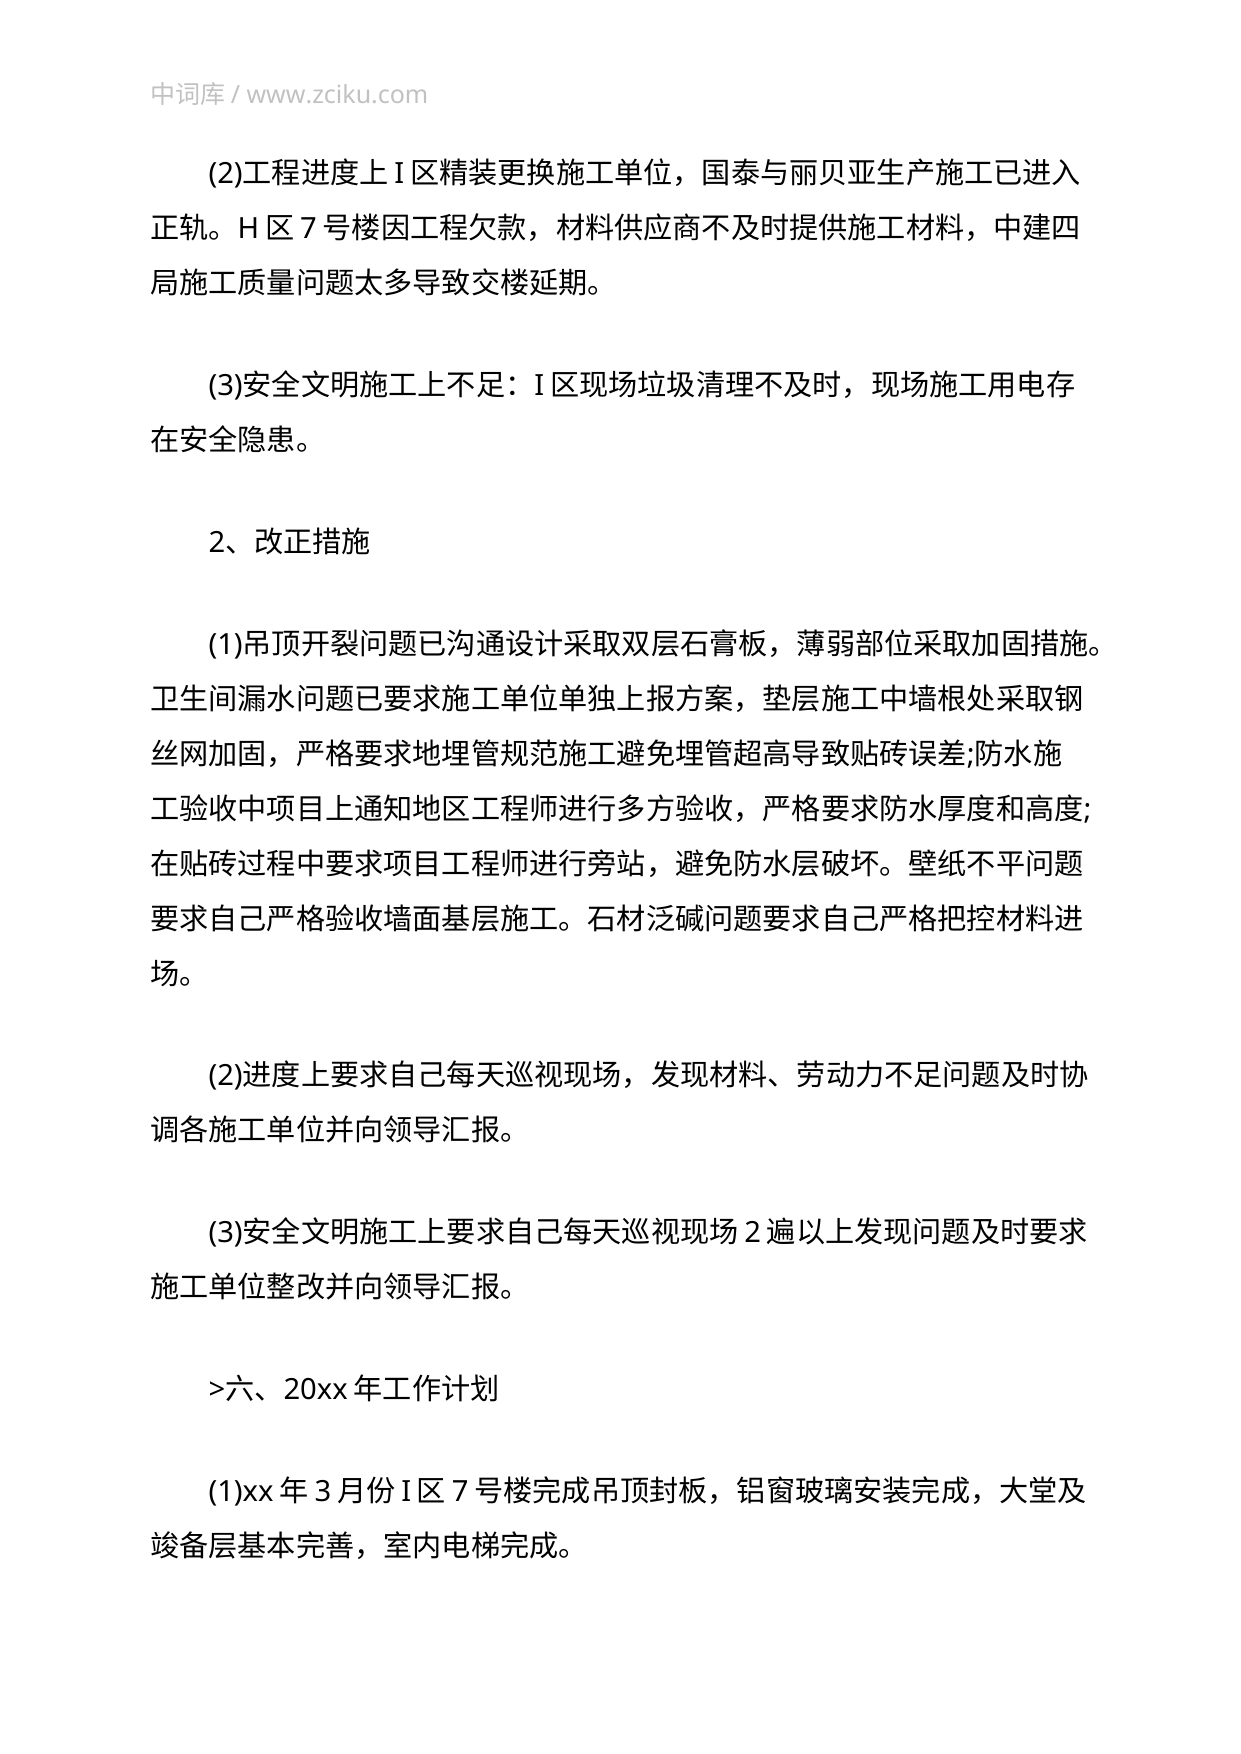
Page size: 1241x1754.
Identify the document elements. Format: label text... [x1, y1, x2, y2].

text 2、改正措施 [150, 518, 1090, 561]
text (3)安全文明施工上要求自己每天巡视现场2遍以上发现问题及时要求施工单位整改并向领导汇报。 [150, 1209, 1090, 1306]
text (2)进度上要求自己每天巡视现场，发现材料、劳动力不足问题及时协调各施工单位并向领导汇报。 [150, 1052, 1090, 1149]
text (1)xx年3月份I区7号楼完成吊顶封板，铝窗玻璃安装完成，大堂及竣备层基本完善，室内电梯完成。 [150, 1467, 1090, 1565]
text (1)吊顶开裂问题已沟通设计采取双层石膏板，薄弱部位采取加固措施。卫生间漏水问题已要求施工单位单独上报方案，垫层施工中墙根处采取钢丝网加固，严格要求地埋管规范施工避免埋管超高导致贴砖误差;防水施工验收中项目上通知地区工程师进行多方验收，严格要求防水厚度和高度;在贴砖过程中要求项目工程师进行旁站，避免防水层破坏。壁纸不平问题要求自己严格验收墙面基层施工。石材泛碱问题要求自己严格把控材料进场。 [150, 621, 1090, 992]
text (2)工程进度上I区精装更换施工单位，国泰与丽贝亚生产施工已进入正轨。H区7号楼因工程欠款，材料供应商不及时提供施工材料，中建四局施工质量问题太多导致交楼延期。 [150, 150, 1090, 302]
text >六、20xx年工作计划 [150, 1366, 1090, 1408]
text (3)安全文明施工上不足：I区现场垃圾清理不及时，现场施工用电存在安全隐患。 [150, 362, 1090, 459]
